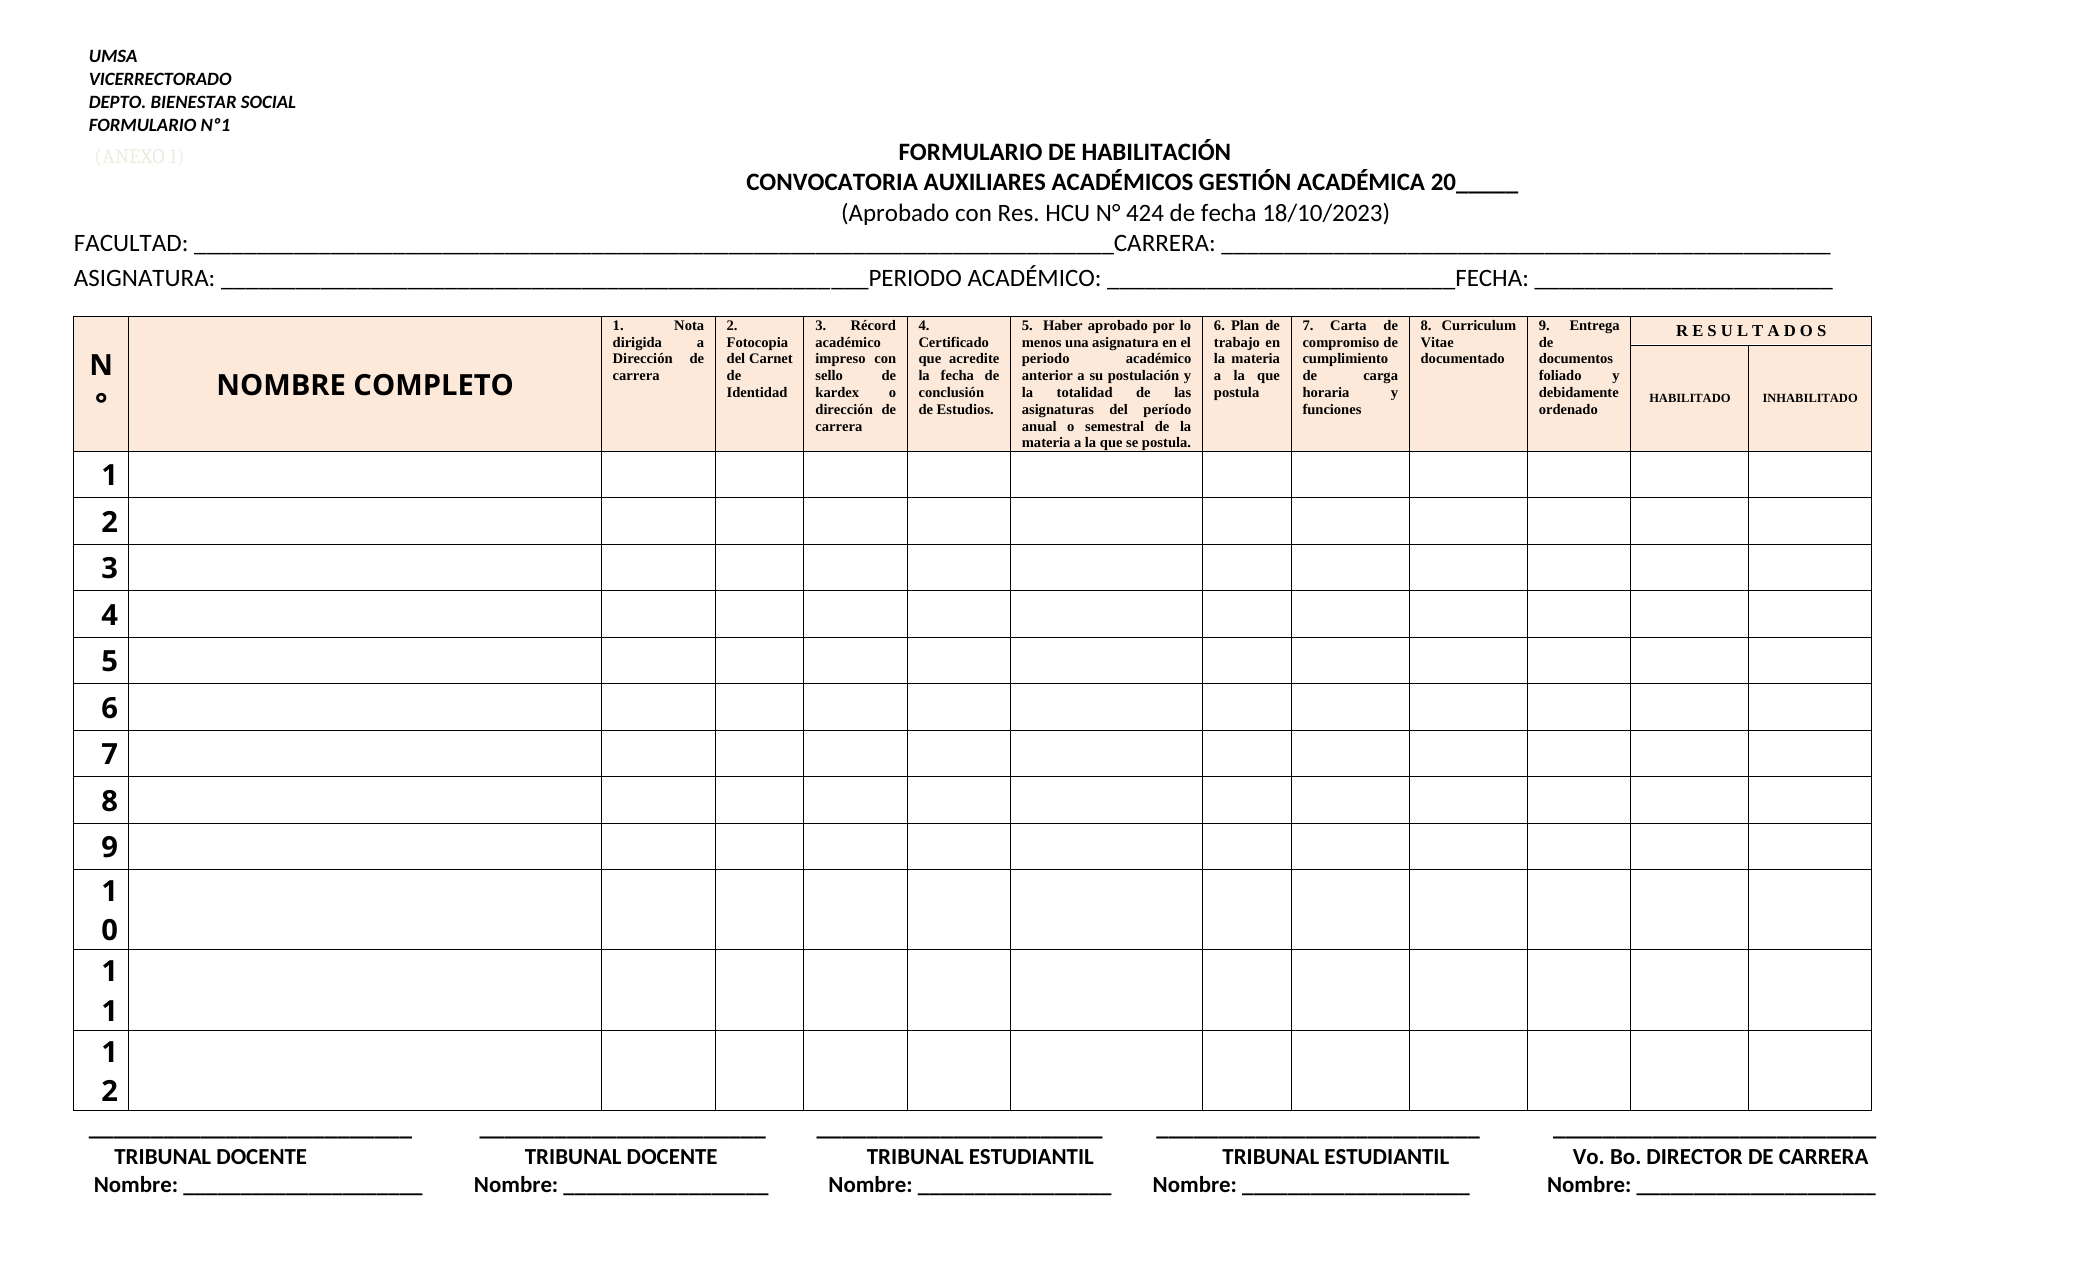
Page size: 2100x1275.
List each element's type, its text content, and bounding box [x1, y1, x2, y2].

table_cell 5 [74, 638, 128, 683]
table_cell [1749, 777, 1871, 822]
table_cell HABILITADO [1631, 346, 1748, 451]
text VICERRECTORADO [88, 67, 2011, 90]
table_cell [1410, 870, 1527, 949]
table_cell [1749, 452, 1871, 497]
table_cell [804, 731, 907, 776]
table_cell [804, 545, 907, 590]
table_cell 1 [74, 452, 128, 497]
table_header 8. Curriculum Vitae documentado [1410, 317, 1527, 451]
table_cell 11 [74, 950, 128, 1030]
table_cell [129, 950, 601, 1030]
table_cell 6 [74, 684, 128, 729]
table_cell [1749, 870, 1871, 949]
table_cell [1011, 591, 1202, 637]
table_cell [1292, 452, 1409, 497]
table_cell [1631, 950, 1748, 1030]
table_header R E S U L T A D O S [1631, 317, 1871, 344]
table_cell [602, 777, 715, 822]
table_cell [716, 777, 803, 822]
table_cell 4 [74, 591, 128, 637]
table_cell [602, 824, 715, 869]
text ASIGNATURA: ____________________________________________________PERIODO ACADÉMICO: ____________________________FECHA: ________________________ [74, 262, 2011, 293]
table_cell [129, 870, 601, 949]
table_cell [1410, 824, 1527, 869]
table_cell [602, 870, 715, 949]
table_header 9. Entrega de documentos foliado y debidamente ordenado [1528, 317, 1630, 451]
table_header 7. Carta de compromiso de cumplimiento de carga horaria y funciones [1292, 317, 1409, 451]
table_cell [908, 638, 1010, 683]
table_cell [1011, 1031, 1202, 1110]
table_cell [129, 545, 601, 590]
table_cell [1410, 638, 1527, 683]
table_cell [1631, 731, 1748, 776]
table_cell [1203, 638, 1291, 683]
table_cell [1528, 498, 1630, 544]
table_cell [1203, 870, 1291, 949]
table_cell [1528, 1031, 1630, 1110]
text FACULTAD: __________________________________________________________________________CARRERA: _________________________________________________ [74, 227, 2011, 258]
table_cell [1749, 1031, 1871, 1110]
table_cell [1528, 452, 1630, 497]
table_cell [716, 498, 803, 544]
table_cell [1749, 545, 1871, 590]
table_cell 7 [74, 731, 128, 776]
table_cell [1292, 498, 1409, 544]
table_cell [908, 591, 1010, 637]
text CONVOCATORIA AUXILIARES ACADÉMICOS GESTIÓN ACADÉMICA 20_____ [118, 166, 2011, 197]
table_cell [908, 1031, 1010, 1110]
table_cell [602, 731, 715, 776]
table_cell [804, 638, 907, 683]
text (Aprobado con Res. HCU N° 424 de fecha 18/10/2023) [118, 197, 2011, 227]
table_cell [804, 1031, 907, 1110]
table_cell [804, 870, 907, 949]
text __________________________ _______________________ _______________________ __________________________ __________________________ [88, 1030, 2011, 1142]
table_cell [804, 684, 907, 729]
table_cell [1011, 824, 1202, 869]
table_cell [1631, 591, 1748, 637]
table_cell [908, 950, 1010, 1030]
table_cell [1011, 777, 1202, 822]
table_cell [1203, 731, 1291, 776]
text UMSA [88, 44, 2011, 67]
table_cell [1292, 591, 1409, 637]
table_cell [1749, 824, 1871, 869]
table_cell [716, 950, 803, 1030]
table_cell [1011, 950, 1202, 1030]
table_cell [1292, 870, 1409, 949]
table_cell [1528, 684, 1630, 729]
table_cell [716, 545, 803, 590]
table_cell [602, 591, 715, 637]
table_cell [1203, 452, 1291, 497]
table_cell [1631, 545, 1748, 590]
table_cell [1410, 731, 1527, 776]
table_cell [129, 777, 601, 822]
table_cell [908, 824, 1010, 869]
table_cell [602, 498, 715, 544]
table_cell 2 [74, 498, 128, 544]
table_cell [1292, 950, 1409, 1030]
table_cell [1292, 545, 1409, 590]
table_cell [1749, 638, 1871, 683]
table_cell [129, 824, 601, 869]
text FORMULARIO Nº1 [88, 113, 2011, 136]
table_cell [1631, 684, 1748, 729]
table_cell [1631, 777, 1748, 822]
table_cell [1410, 950, 1527, 1030]
text FORMULARIO DE HABILITACIÓN [118, 136, 2011, 166]
table_cell [1011, 545, 1202, 590]
table_cell [1631, 452, 1748, 497]
table_cell [1528, 731, 1630, 776]
table_cell [1528, 870, 1630, 949]
table_cell [1410, 545, 1527, 590]
table_cell [908, 452, 1010, 497]
table_cell [602, 1031, 715, 1110]
table_cell [1631, 1031, 1748, 1110]
table_cell [1292, 777, 1409, 822]
table_cell [1203, 1031, 1291, 1110]
table_cell [1011, 684, 1202, 729]
table_cell [1528, 591, 1630, 637]
table_cell [1203, 777, 1291, 822]
table_cell [1203, 498, 1291, 544]
table_cell [908, 777, 1010, 822]
table_header NOMBRE COMPLETO [129, 317, 601, 451]
table_cell [1410, 498, 1527, 544]
table_cell 10 [74, 870, 128, 949]
table_cell [602, 452, 715, 497]
table_cell [716, 824, 803, 869]
table_cell [1203, 545, 1291, 590]
table_cell [804, 950, 907, 1030]
table_cell [908, 545, 1010, 590]
table_cell [804, 498, 907, 544]
table_cell 3 [74, 545, 128, 590]
table_cell [908, 684, 1010, 729]
table_cell [602, 684, 715, 729]
table_cell [1292, 731, 1409, 776]
table_cell 8 [74, 777, 128, 822]
table_cell [129, 684, 601, 729]
table_cell [1011, 452, 1202, 497]
table_cell [908, 870, 1010, 949]
table_cell [908, 498, 1010, 544]
table_cell [1749, 591, 1871, 637]
text Nombre: _____________________ Nombre: __________________ Nombre: _________________ Nombre: ____________________ Nombre: _____________________ [88, 1170, 2011, 1198]
table_header N° [74, 317, 128, 451]
table_cell [1528, 545, 1630, 590]
table_cell [716, 870, 803, 949]
table_header 5. Haber aprobado por lo menos una asignatura en el periodo académico anterior a su postulación y la totalidad de las asignaturas del período anual o semestral de la materia a la que se postula. [1011, 317, 1202, 451]
table_cell [129, 498, 601, 544]
table_cell [716, 452, 803, 497]
table_cell [1528, 777, 1630, 822]
table_cell [1292, 824, 1409, 869]
table_header 3. Récord académico impreso con sello de kardex o dirección de carrera [804, 317, 907, 451]
table_cell 12 [74, 1031, 128, 1110]
table_cell [804, 452, 907, 497]
table_cell [1410, 452, 1527, 497]
table_cell [1011, 638, 1202, 683]
table_cell [1631, 824, 1748, 869]
table_cell [1631, 638, 1748, 683]
table_cell [804, 591, 907, 637]
table_cell [1410, 591, 1527, 637]
table_cell [804, 824, 907, 869]
table_cell [602, 545, 715, 590]
table_cell [1631, 870, 1748, 949]
table_cell [1749, 498, 1871, 544]
table_cell [1749, 950, 1871, 1030]
text DEPTO. BIENESTAR SOCIAL [88, 90, 2011, 113]
table_cell [1011, 498, 1202, 544]
table_cell [908, 731, 1010, 776]
table_cell [1292, 638, 1409, 683]
table_header 6. Plan de trabajo en la materia a la que postula [1203, 317, 1291, 451]
table_cell [716, 1031, 803, 1110]
text TRIBUNAL DOCENTE TRIBUNAL DOCENTE TRIBUNAL ESTUDIANTIL TRIBUNAL ESTUDIANTIL Vo. Bo. DIRECTOR DE CARRERA [88, 1142, 2011, 1170]
table_cell [1528, 824, 1630, 869]
table_cell [1528, 638, 1630, 683]
table_cell [602, 638, 715, 683]
table_cell [1410, 1031, 1527, 1110]
table_cell [716, 591, 803, 637]
table_cell [129, 452, 601, 497]
table_cell [1203, 684, 1291, 729]
table_header 2. Fotocopia del Carnet de Identidad [716, 317, 803, 451]
table_cell [1011, 870, 1202, 949]
table_header 1. Nota dirigida a Dirección de carrera [602, 317, 715, 451]
table_header 4. Certificado que acredite la fecha de conclusión de Estudios. [908, 317, 1010, 451]
table_cell [1203, 824, 1291, 869]
table_cell [1292, 684, 1409, 729]
table_cell [129, 731, 601, 776]
table_cell [716, 731, 803, 776]
table_cell [1749, 684, 1871, 729]
table_cell [1410, 777, 1527, 822]
table_cell [1528, 950, 1630, 1030]
table_cell [716, 684, 803, 729]
table_cell [1203, 950, 1291, 1030]
table_cell [129, 1031, 601, 1110]
table_cell 9 [74, 824, 128, 869]
table_cell [1011, 731, 1202, 776]
table_cell [602, 950, 715, 1030]
table_cell [1631, 498, 1748, 544]
table_cell [1410, 684, 1527, 729]
table_cell [1203, 591, 1291, 637]
table_cell [804, 777, 907, 822]
table_cell [129, 638, 601, 683]
table_cell [129, 591, 601, 637]
table_cell INHABILITADO [1749, 346, 1871, 451]
table_cell [1292, 1031, 1409, 1110]
table_cell [1749, 731, 1871, 776]
table_cell [716, 638, 803, 683]
